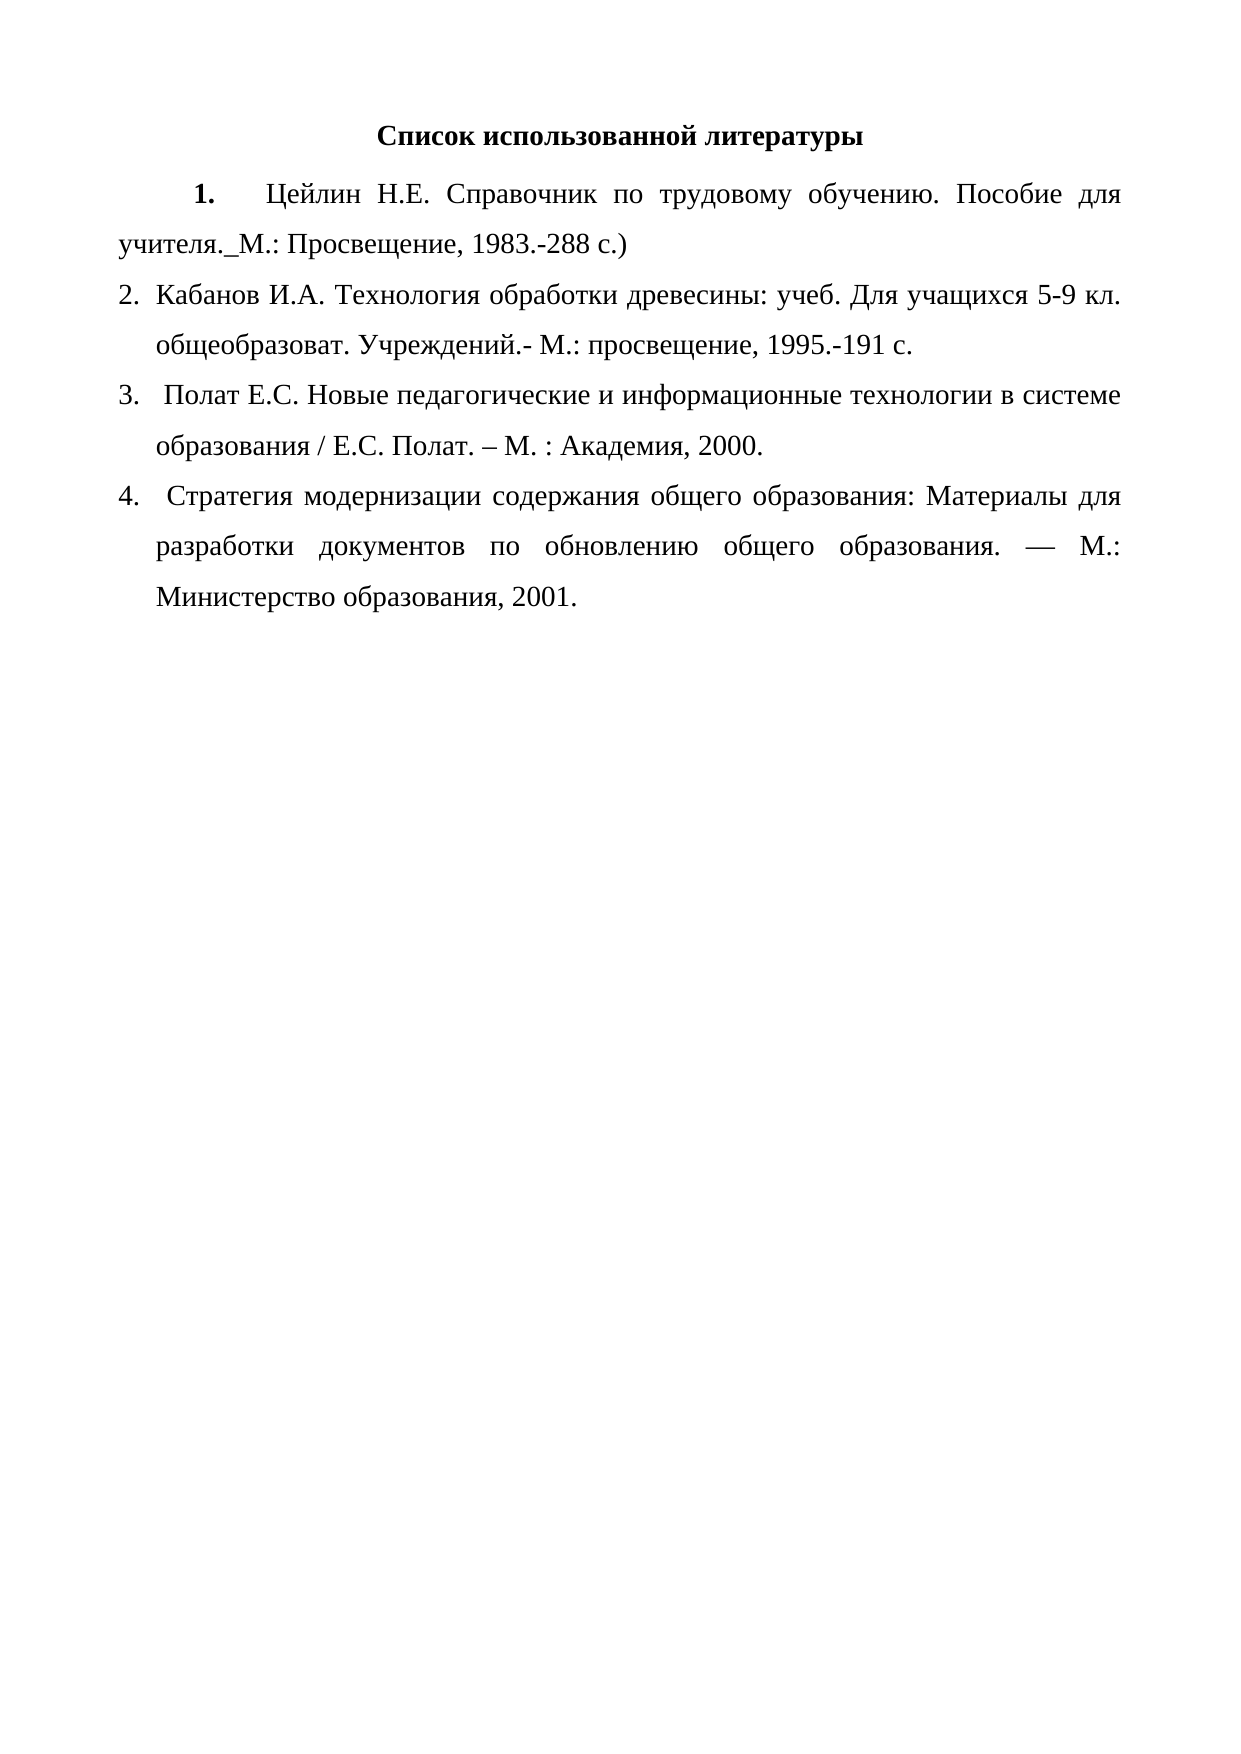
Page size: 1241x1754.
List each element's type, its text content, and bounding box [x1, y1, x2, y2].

list Цейлин Н.Е. Справочник по трудовому обучению. Пособие для учителя._М.: Просвещение, 1983.-288 с.) [118, 176, 1122, 260]
list Полат Е.С. Новые педагогические и информационные технологии в системе образования / Е.С. Полат. – М. : Академия, 2000. [118, 377, 1122, 461]
list Стратегия модернизации содержания общего образования: Материалы для разработки документов по обновлению общего образования. — М.: Министерство образования, 2001. [118, 478, 1122, 612]
list Кабанов И.А. Технология обработки древесины: учеб. Для учащихся 5-9 кл. общеобразоват. Учреждений.- М.: просвещение, 1995.-191 с. [118, 277, 1122, 361]
text Список использованной литературы [118, 118, 1122, 152]
